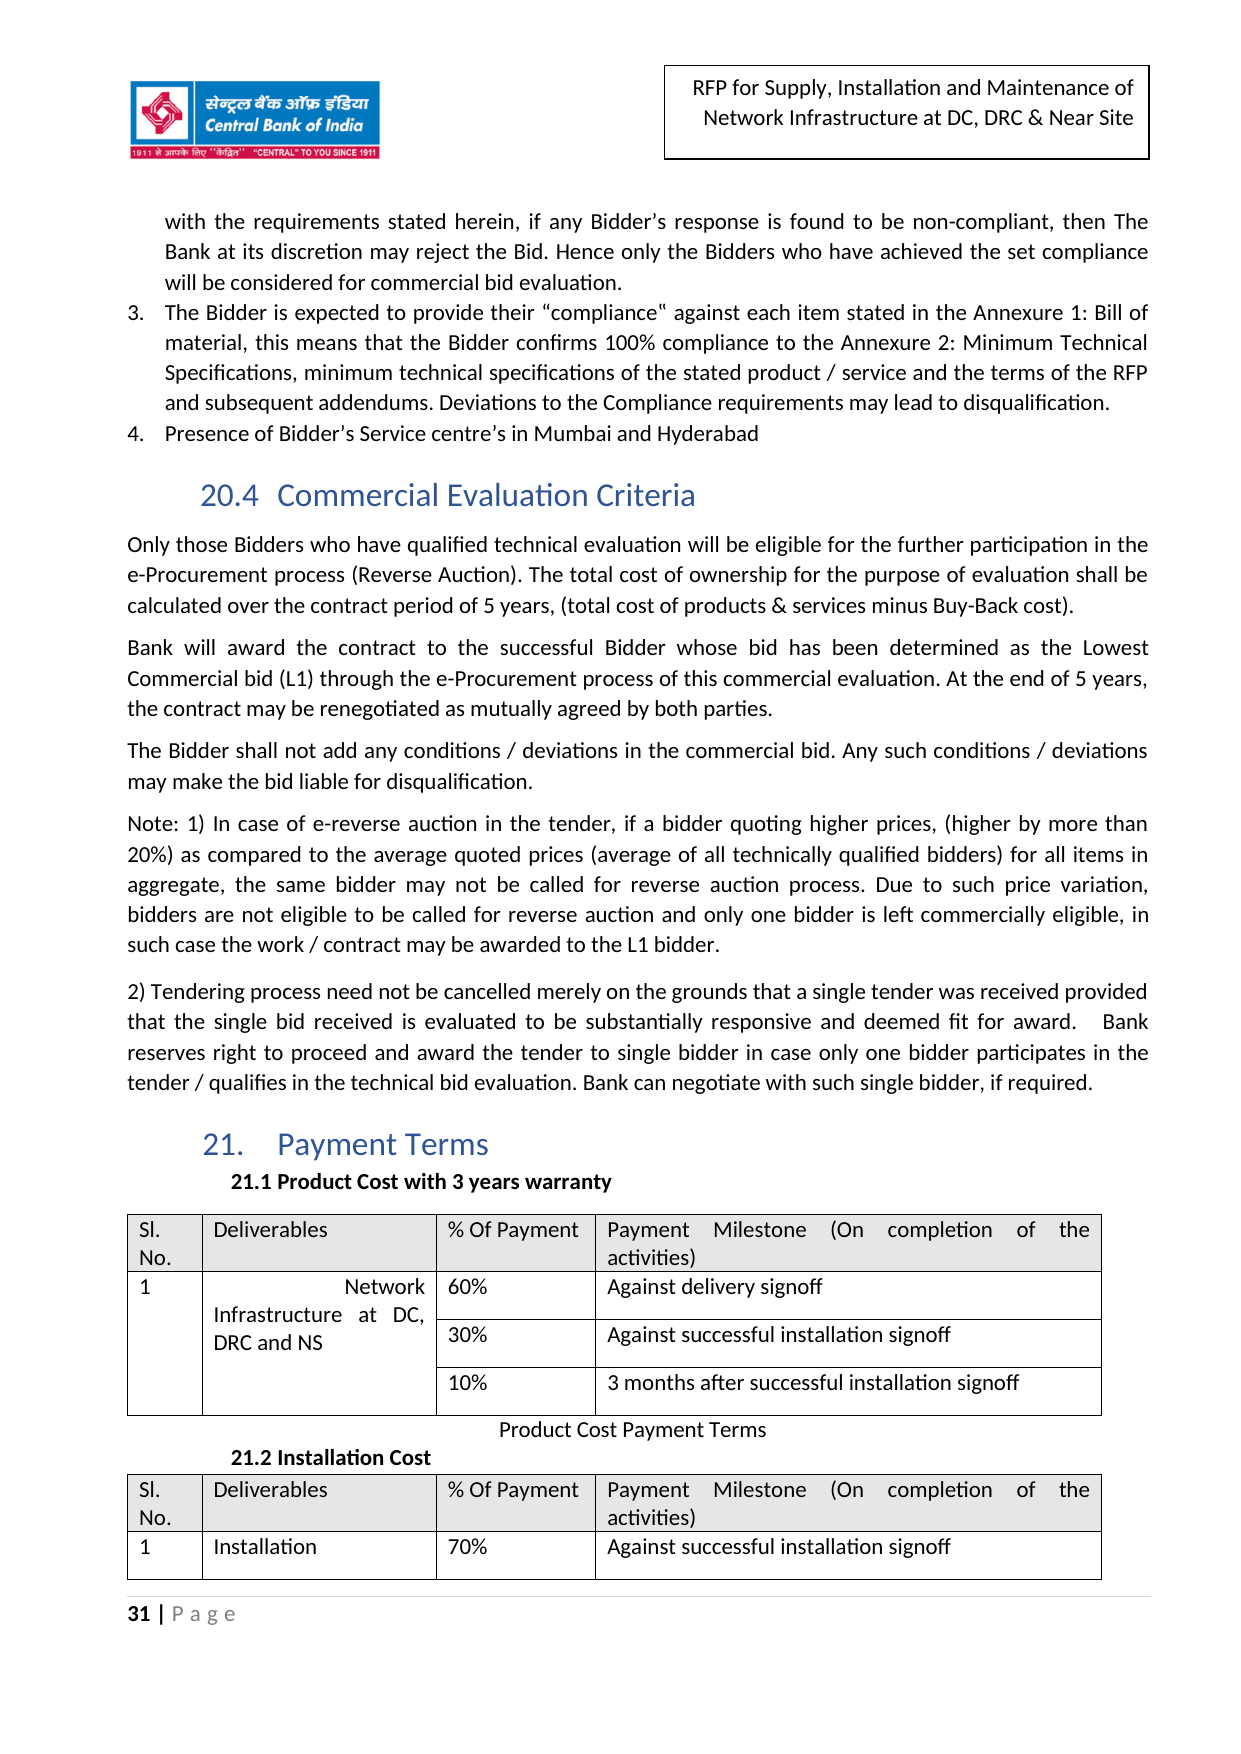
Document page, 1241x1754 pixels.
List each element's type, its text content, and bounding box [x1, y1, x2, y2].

table_cell 1 [128, 1532, 202, 1579]
picture [127, 78, 382, 161]
table_cell 60% [437, 1272, 595, 1319]
table_cell 1 [128, 1272, 202, 1414]
table_header Deliverables [203, 1215, 436, 1271]
list Presence of Bidder’s Service centre’s in Mumbai and Hyderabad [127, 419, 1151, 447]
subtitle Commercial Evaluation Criteria [127, 474, 1151, 515]
table_header % Of Payment [437, 1475, 595, 1531]
list Product Cost with 3 years warranty [231, 1167, 1151, 1195]
table_cell Against successful installation signoff [596, 1320, 1101, 1367]
table_cell 3 months after successful installation signoff [596, 1368, 1101, 1414]
subtitle Payment Terms [202, 1123, 1151, 1164]
table_cell 10% [437, 1368, 595, 1414]
table_header % Of Payment [437, 1215, 595, 1271]
table_header Sl. No. [128, 1215, 202, 1271]
text Bank will award the contract to the successful Bidder whose bid has been determined as the Lowest Commercial bid (L1) through the e-Procurement process of this commercial evaluation. At the end of 5 years, the contract may be renegotiated as mutually agreed by both parties. [127, 633, 1151, 722]
text Only those Bidders who have qualified technical evaluation will be eligible for the further participation in the e-Procurement process (Reverse Auction). The total cost of ownership for the purpose of evaluation shall be calculated over the contract period of 5 years, (total cost of products & services minus Buy-Back cost). [127, 530, 1151, 619]
text 2) Tendering process need not be cancelled merely on the grounds that a single tender was received provided that the single bid received is evaluated to be substantially responsive and deemed fit for award. Bank reserves right to proceed and award the tender to single bidder in case only one bidder participates in the tender / qualifies in the technical bid evaluation. Bank can negotiate with such single bidder, if required. [127, 977, 1151, 1096]
table_cell Against delivery signoff [596, 1272, 1101, 1319]
table_cell Installation [203, 1532, 436, 1579]
table_header Payment Milestone (On completion of the activities) [596, 1215, 1101, 1271]
table_cell Network Infrastructure at DC, DRC and NS [203, 1272, 436, 1414]
list Installation Cost [231, 1443, 1151, 1472]
table_header Deliverables [203, 1475, 436, 1531]
table_cell 30% [437, 1320, 595, 1367]
text Product Cost Payment Terms [127, 1416, 1138, 1443]
list The Bidder is expected to provide their “compliance‟ against each item stated in the Annexure 1: Bill of material, this means that the Bidder confirms 100% compliance to the Annexure 2: Minimum Technical Specifications, minimum technical specifications of the stated product / service and the terms of the RFP and subsequent addendums. Deviations to the Compliance requirements may lead to disqualification. [127, 298, 1151, 417]
table_header Sl. No. [128, 1475, 202, 1531]
table_cell 70% [437, 1532, 595, 1579]
text The Bidder shall not add any conditions / deviations in the commercial bid. Any such conditions / deviations may make the bid liable for disqualification. [127, 737, 1151, 795]
text Note: 1) In case of e-reverse auction in the tender, if a bidder quoting higher prices, (higher by more than 20%) as compared to the average quoted prices (average of all technically qualified bidders) for all items in aggregate, the same bidder may not be called for reverse auction process. Due to such price variation, bidders are not eligible to be called for reverse auction and only one bidder is left commercially eligible, in such case the work / contract may be awarded to the L1 bidder. [127, 809, 1151, 958]
table_header Payment Milestone (On completion of the activities) [596, 1475, 1101, 1531]
table_cell Against successful installation signoff [596, 1532, 1101, 1579]
